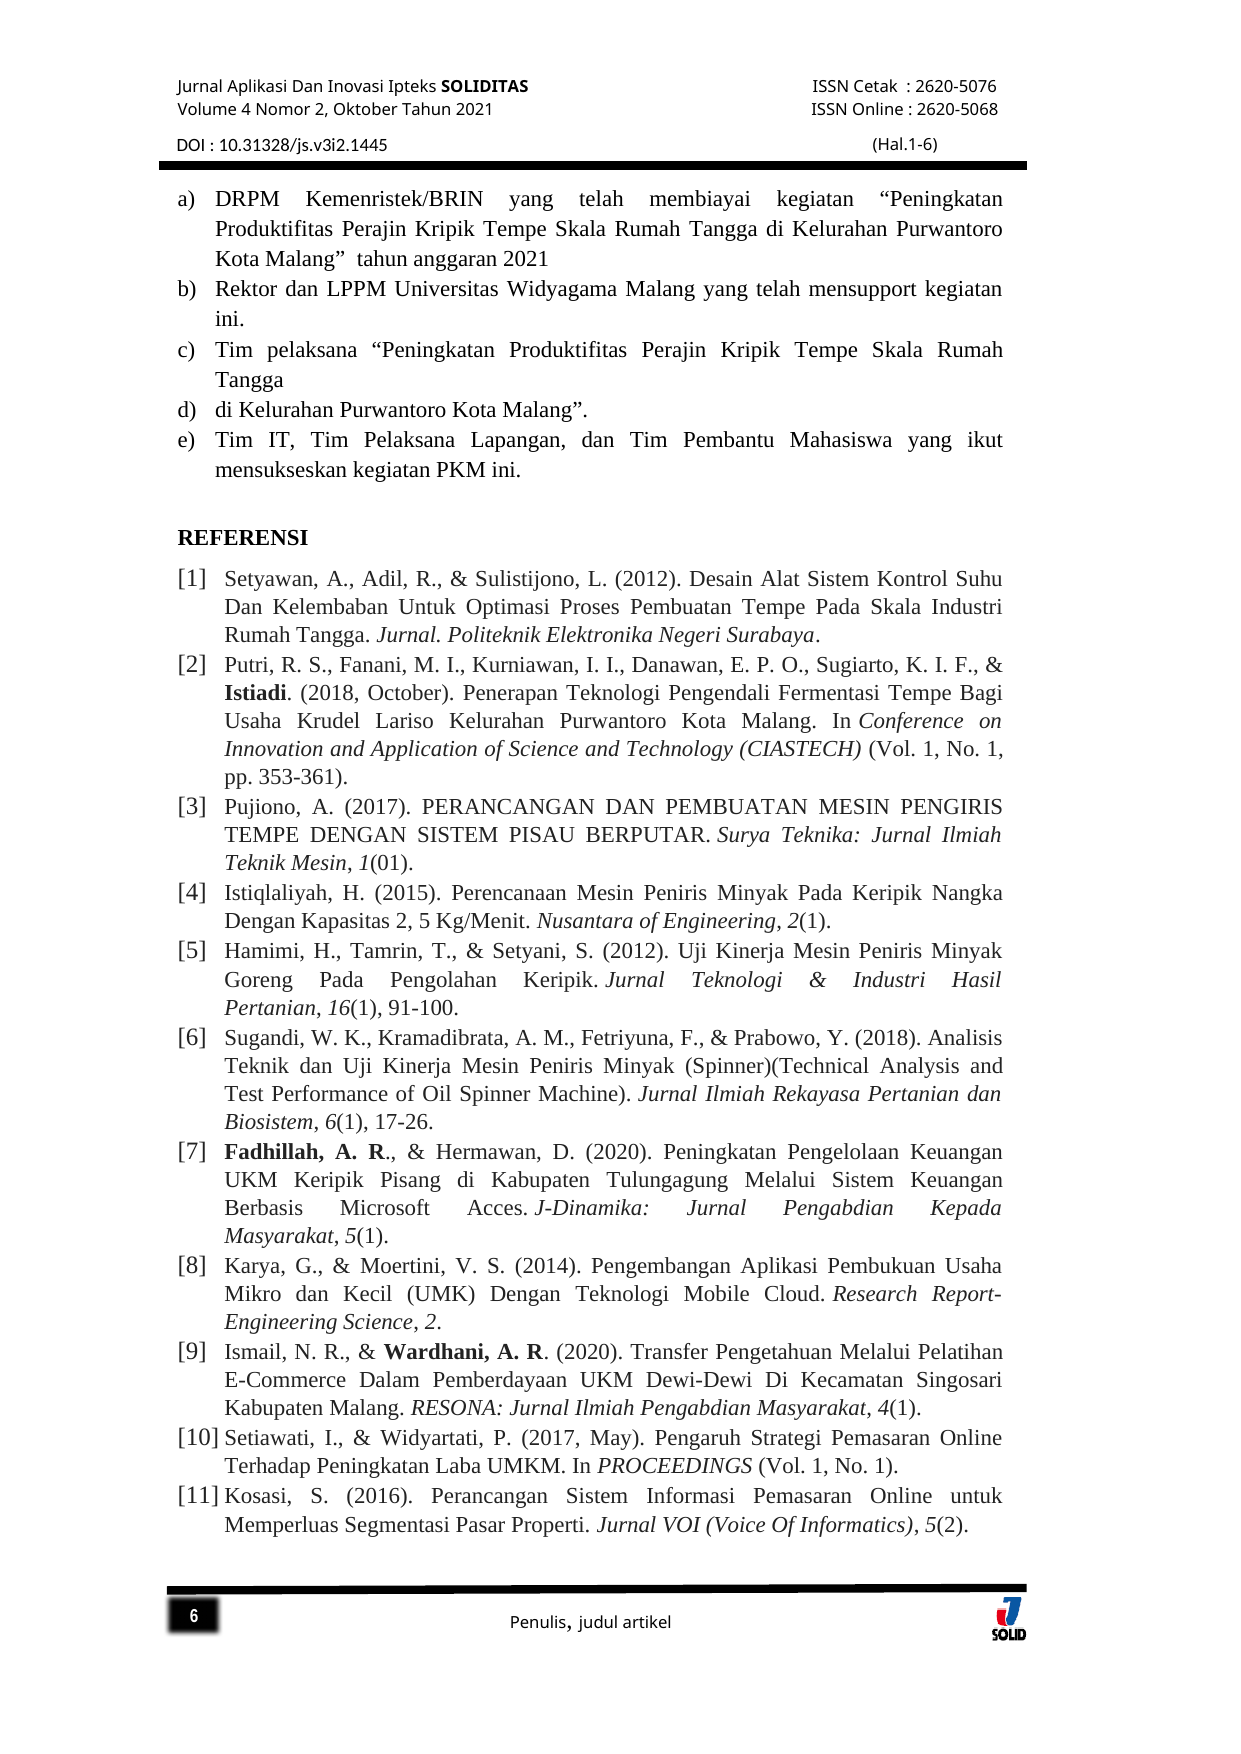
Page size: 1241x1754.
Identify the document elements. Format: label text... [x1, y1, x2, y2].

picture [980, 1595, 1032, 1648]
list Setyawan, A., Adil, R., & Sulistijono, L. (2012). Desain Alat Sistem Kontrol Suhu Dan Kelembaban Untuk Optimasi Proses Pembuatan Tempe Pada Skala Industri Rumah Tangga. Jurnal. Politeknik Elektronika Negeri Surabaya. [177, 563, 1004, 648]
list Putri, R. S., Fanani, M. I., Kurniawan, I. I., Danawan, E. P. O., Sugiarto, K. I. F., & Istiadi. (2018, October). Penerapan Teknologi Pengendali Fermentasi Tempe Bagi Usaha Krudel Lariso Kelurahan Purwantoro Kota Malang. In Conference on Innovation and Application of Science and Technology (CIASTECH) (Vol. 1, No. 1, pp. 353-361). [177, 649, 1004, 789]
list Tim IT, Tim Pelaksana Lapangan, dan Tim Pembantu Mahasiswa yang ikut mensukseskan kegiatan PKM ini. [177, 426, 1004, 483]
list Setiawati, I., & Widyartati, P. (2017, May). Pengaruh Strategi Pemasaran Online Terhadap Peningkatan Laba UMKM. In PROCEEDINGS (Vol. 1, No. 1). [177, 1422, 1004, 1479]
list Ismail, N. R., & Wardhani, A. R. (2020). Transfer Pengetahuan Melalui Pelatihan E-Commerce Dalam Pemberdayaan UKM Dewi-Dewi Di Kecamatan Singosari Kabupaten Malang. RESONA: Jurnal Ilmiah Pengabdian Masyarakat, 4(1). [177, 1336, 1004, 1421]
list di Kelurahan Purwantoro Kota Malang”. [177, 396, 1004, 422]
list Karya, G., & Moertini, V. S. (2014). Pengembangan Aplikasi Pembukuan Usaha Mikro dan Kecil (UMK) Dengan Teknologi Mobile Cloud. Research Report-Engineering Science, 2. [177, 1250, 1004, 1334]
list Kosasi, S. (2016). Perancangan Sistem Informasi Pemasaran Online untuk Memperluas Segmentasi Pasar Properti. Jurnal VOI (Voice Of Informatics), 5(2). [177, 1480, 1004, 1537]
text REFERENSI [177, 524, 1018, 551]
list Pujiono, A. (2017). PERANCANGAN DAN PEMBUATAN MESIN PENGIRIS TEMPE DENGAN SISTEM PISAU BERPUTAR. Surya Teknika: Jurnal Ilmiah Teknik Mesin, 1(01). [177, 791, 1004, 876]
list Sugandi, W. K., Kramadibrata, A. M., Fetriyuna, F., & Prabowo, Y. (2018). Analisis Teknik dan Uji Kinerja Mesin Peniris Minyak (Spinner)(Technical Analysis and Test Performance of Oil Spinner Machine). Jurnal Ilmiah Rekayasa Pertanian dan Biosistem, 6(1), 17-26. [177, 1022, 1004, 1134]
list Hamimi, H., Tamrin, T., & Setyani, S. (2012). Uji Kinerja Mesin Peniris Minyak Goreng Pada Pengolahan Keripik. Jurnal Teknologi & Industri Hasil Pertanian, 16(1), 91-100. [177, 936, 1004, 1020]
list Istiqlaliyah, H. (2015). Perencanaan Mesin Peniris Minyak Pada Keripik Nangka Dengan Kapasitas 2, 5 Kg/Menit. Nusantara of Engineering, 2(1). [177, 877, 1004, 934]
list Tim pelaksana “Peningkatan Produktifitas Perajin Kripik Tempe Skala Rumah Tangga [177, 336, 1004, 392]
list DRPM Kemenristek/BRIN yang telah membiayai kegiatan “Peningkatan Produktifitas Perajin Kripik Tempe Skala Rumah Tangga di Kelurahan Purwantoro Kota Malang” tahun anggaran 2021 [177, 184, 1004, 271]
list Fadhillah, A. R., & Hermawan, D. (2020). Peningkatan Pengelolaan Keuangan UKM Keripik Pisang di Kabupaten Tulungagung Melalui Sistem Keuangan Berbasis Microsoft Acces. J-Dinamika: Jurnal Pengabdian Kepada Masyarakat, 5(1). [177, 1136, 1004, 1248]
list Rektor dan LPPM Universitas Widyagama Malang yang telah mensupport kegiatan ini. [177, 275, 1004, 332]
